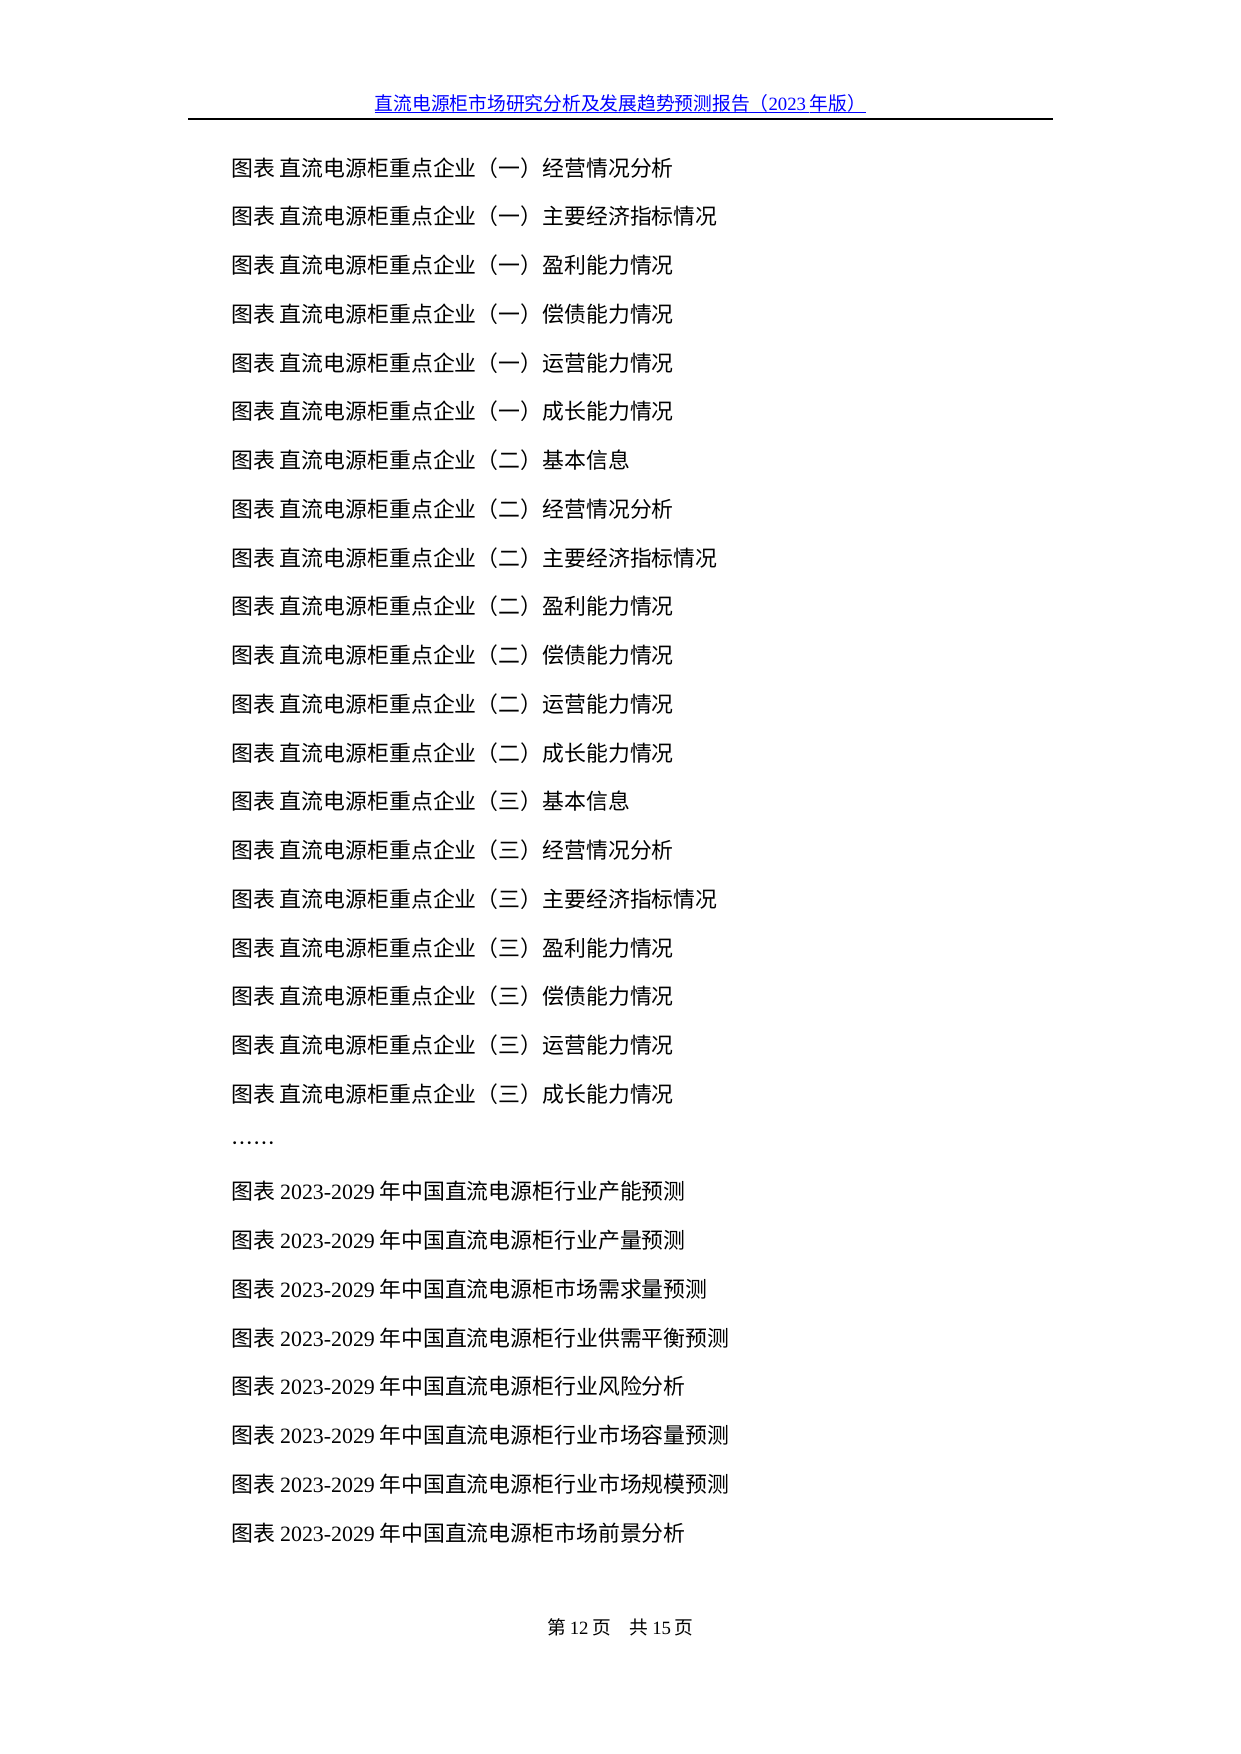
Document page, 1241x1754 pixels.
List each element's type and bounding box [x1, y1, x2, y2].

text [187, 150, 1053, 1548]
